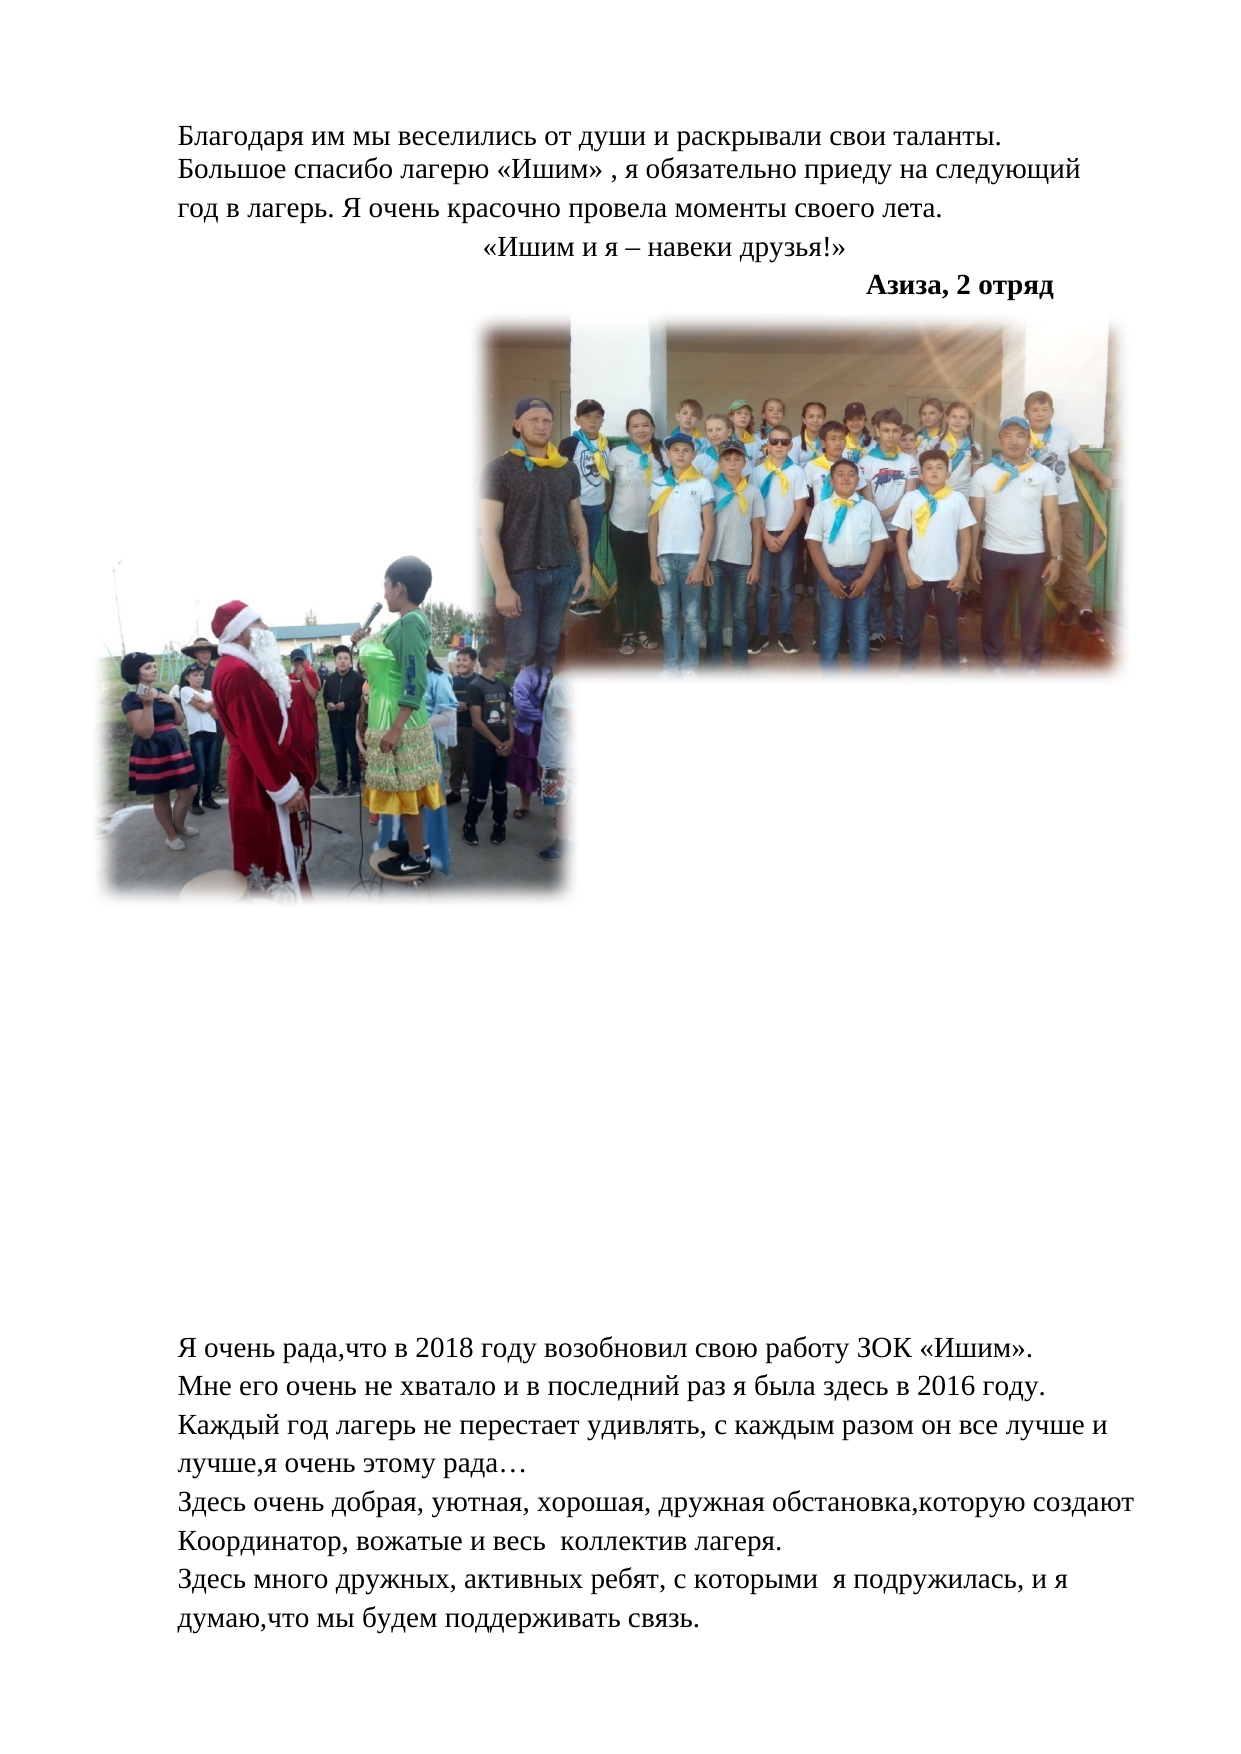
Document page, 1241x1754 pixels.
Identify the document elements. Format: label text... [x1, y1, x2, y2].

text Каждый год лагерь не перестает удивлять, с каждым разом он все лучше и лучше,я очень этому рада… [177, 1407, 1152, 1479]
text год в лагерь. Я очень красочно провела моменты своего лета. [177, 190, 1152, 224]
text Координатор, вожатые и весь коллектив лагеря. [177, 1523, 1152, 1556]
text Я очень рада,что в 2018 году возобновил свою работу ЗОК «Ишим». [177, 1330, 1152, 1363]
text Благодаря им мы веселились от души и раскрывали свои таланты. [177, 118, 1152, 152]
text Мне его очень не хватало и в последний раз я была здесь в 2016 году. [177, 1368, 1152, 1402]
text Большое спасибо лагерю «Ишим» , я обязательно приеду на следующий [177, 152, 1152, 185]
text Здесь много дружных, активных ребят, с которыми я подружилась, и я думаю,что мы будем поддерживать связь. [177, 1561, 1152, 1633]
text Здесь очень добрая, уютная, хорошая, дружная обстановка,которую создают [177, 1484, 1152, 1518]
text Азиза, 2 отряд [177, 267, 1152, 301]
text «Ишим и я – навеки друзья!» [177, 229, 1152, 262]
picture [119, 340, 1103, 880]
